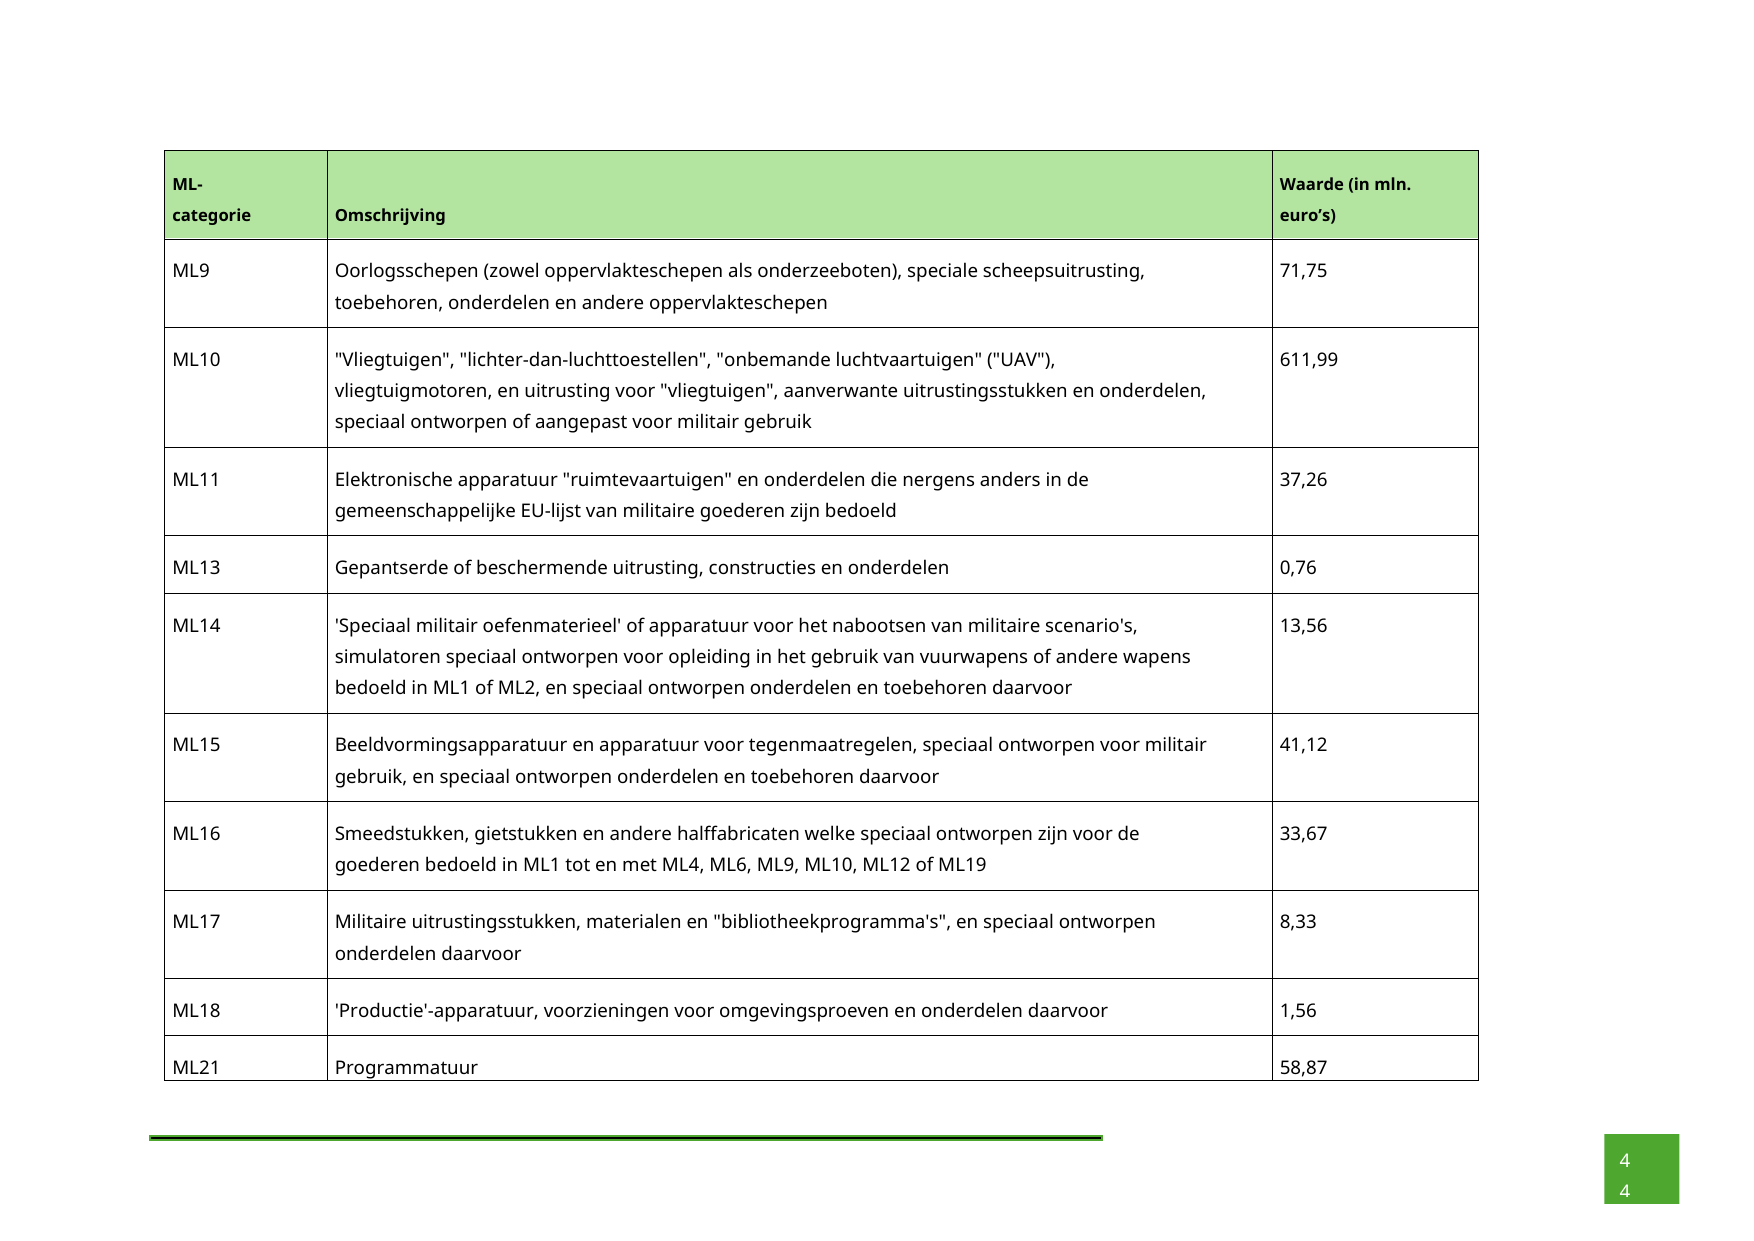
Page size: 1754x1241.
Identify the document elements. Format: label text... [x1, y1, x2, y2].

table_cell ML17 [165, 891, 327, 978]
table_cell 'Speciaal militair oefenmaterieel' of apparatuur voor het nabootsen van militaire scenario's, simulatoren speciaal ontworpen voor opleiding in het gebruik van vuurwapens of andere wapens bedoeld in ML1 of ML2, en speciaal ontworpen onderdelen en toebehoren daarvoor [328, 594, 1272, 712]
table_cell Militaire uitrustingsstukken, materialen en "bibliotheekprogramma's", en speciaal ontworpen onderdelen daarvoor [328, 891, 1272, 978]
table_header ML-categorie [165, 151, 327, 238]
table_cell ML16 [165, 802, 327, 889]
table_cell 8,33 [1273, 891, 1478, 978]
table_header Waarde (in mln. euro’s) [1273, 151, 1478, 238]
table_cell 611,99 [1273, 328, 1478, 447]
table_cell "Vliegtuigen", "lichter-dan-luchttoestellen", "onbemande luchtvaartuigen" ("UAV"), vliegtuigmotoren, en uitrusting voor "vliegtuigen", aanverwante uitrustingsstukken en onderdelen, speciaal ontworpen of aangepast voor militair gebruik [328, 328, 1272, 447]
table_cell ML18 [165, 979, 327, 1035]
table_cell 37,26 [1273, 448, 1478, 535]
table_cell 71,75 [1273, 240, 1478, 327]
table_cell ML14 [165, 594, 327, 712]
table_cell 1,56 [1273, 979, 1478, 1035]
table_cell Smeedstukken, gietstukken en andere halffabricaten welke speciaal ontworpen zijn voor de goederen bedoeld in ML1 tot en met ML4, ML6, ML9, ML10, ML12 of ML19 [328, 802, 1272, 889]
table_cell Gepantserde of beschermende uitrusting, constructies en onderdelen [328, 536, 1272, 593]
table_cell 'Productie'-apparatuur, voorzieningen voor omgevingsproeven en onderdelen daarvoor [328, 979, 1272, 1035]
table_cell Elektronische apparatuur "ruimtevaartuigen" en onderdelen die nergens anders in de gemeenschappelijke EU-lijst van militaire goederen zijn bedoeld [328, 448, 1272, 535]
table_cell ML11 [165, 448, 327, 535]
table_cell ML13 [165, 536, 327, 593]
table_cell Beeldvormingsapparatuur en apparatuur voor tegenmaatregelen, speciaal ontworpen voor militair gebruik, en speciaal ontworpen onderdelen en toebehoren daarvoor [328, 714, 1272, 801]
table_cell Programmatuur [328, 1036, 1272, 1080]
table_cell ML21 [165, 1036, 327, 1080]
table_cell ML9 [165, 240, 327, 327]
table_cell ML15 [165, 714, 327, 801]
table_cell 13,56 [1273, 594, 1478, 712]
table_cell 0,76 [1273, 536, 1478, 593]
table_cell 33,67 [1273, 802, 1478, 889]
table_cell ML10 [165, 328, 327, 447]
table_cell 58,87 [1273, 1036, 1478, 1080]
table_cell 41,12 [1273, 714, 1478, 801]
table_cell Oorlogsschepen (zowel oppervlakteschepen als onderzeeboten), speciale scheepsuitrusting, toebehoren, onderdelen en andere oppervlakteschepen [328, 240, 1272, 327]
table_header Omschrijving [328, 151, 1272, 238]
